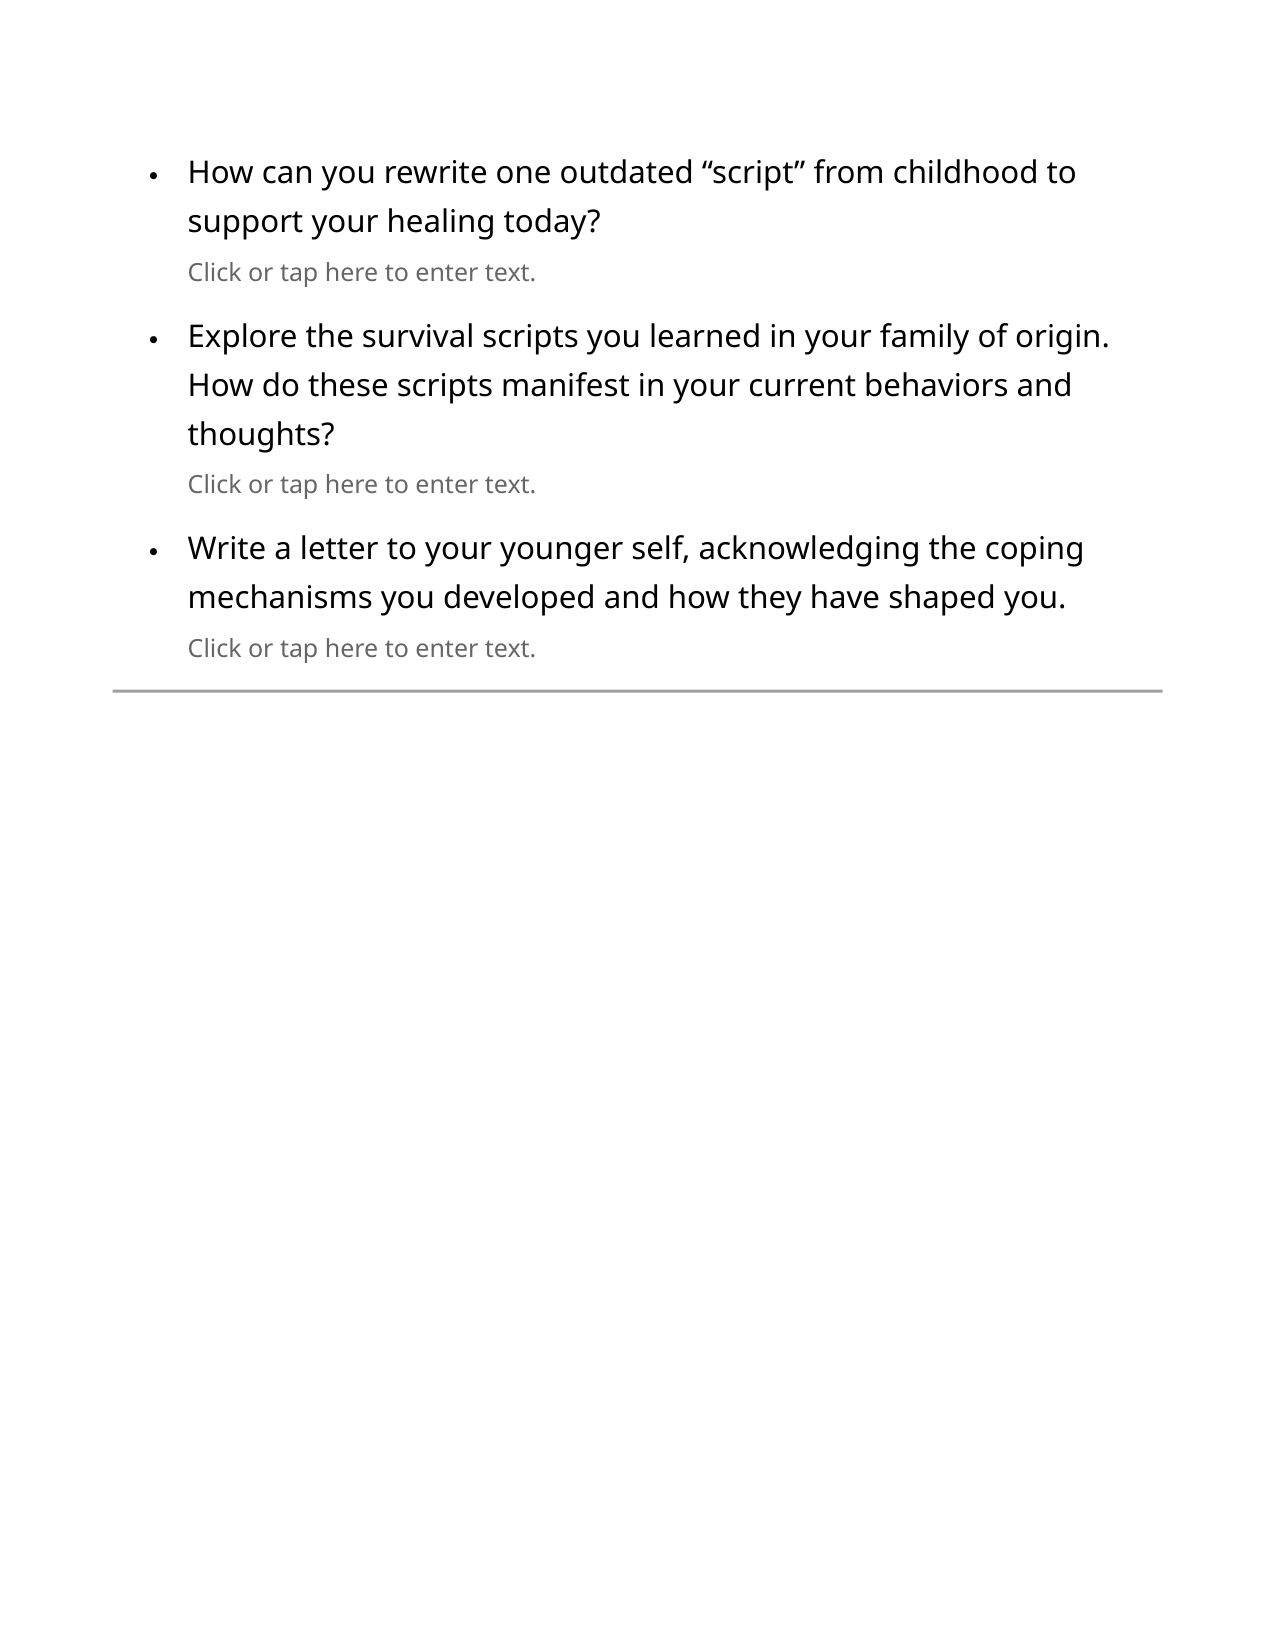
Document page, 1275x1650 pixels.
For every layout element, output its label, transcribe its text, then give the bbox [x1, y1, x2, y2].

list Explore the survival scripts you learned in your family of origin. How do these scripts manifest in your current behaviors and thoughts? [150, 313, 1162, 503]
list How can you rewrite one outdated “script” from childhood to support your healing today? [150, 150, 1162, 291]
list Write a letter to your younger self, acknowledging the coping mechanisms you developed and how they have shaped you. [150, 526, 1162, 667]
